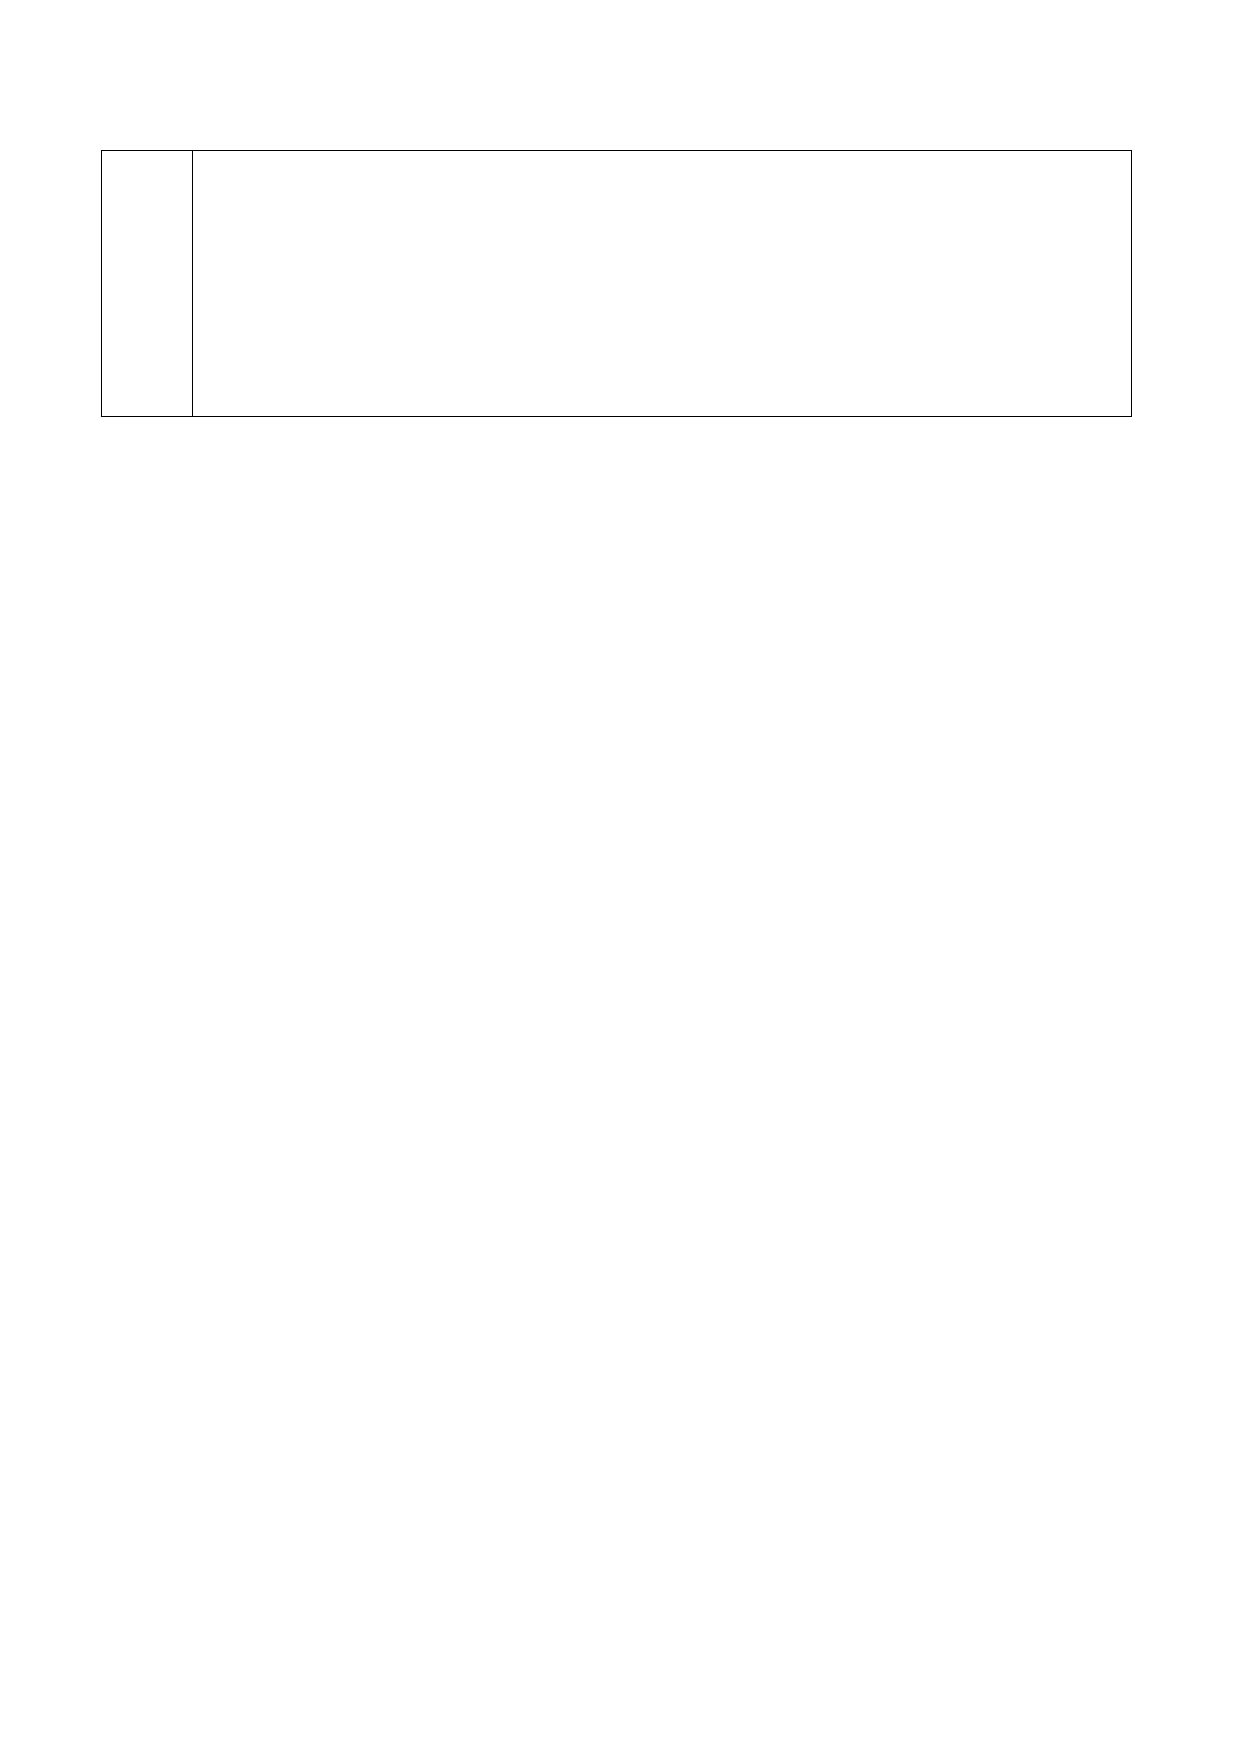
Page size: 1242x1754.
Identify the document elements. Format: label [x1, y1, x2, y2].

table_cell [193, 151, 1131, 416]
table_cell [102, 151, 192, 416]
